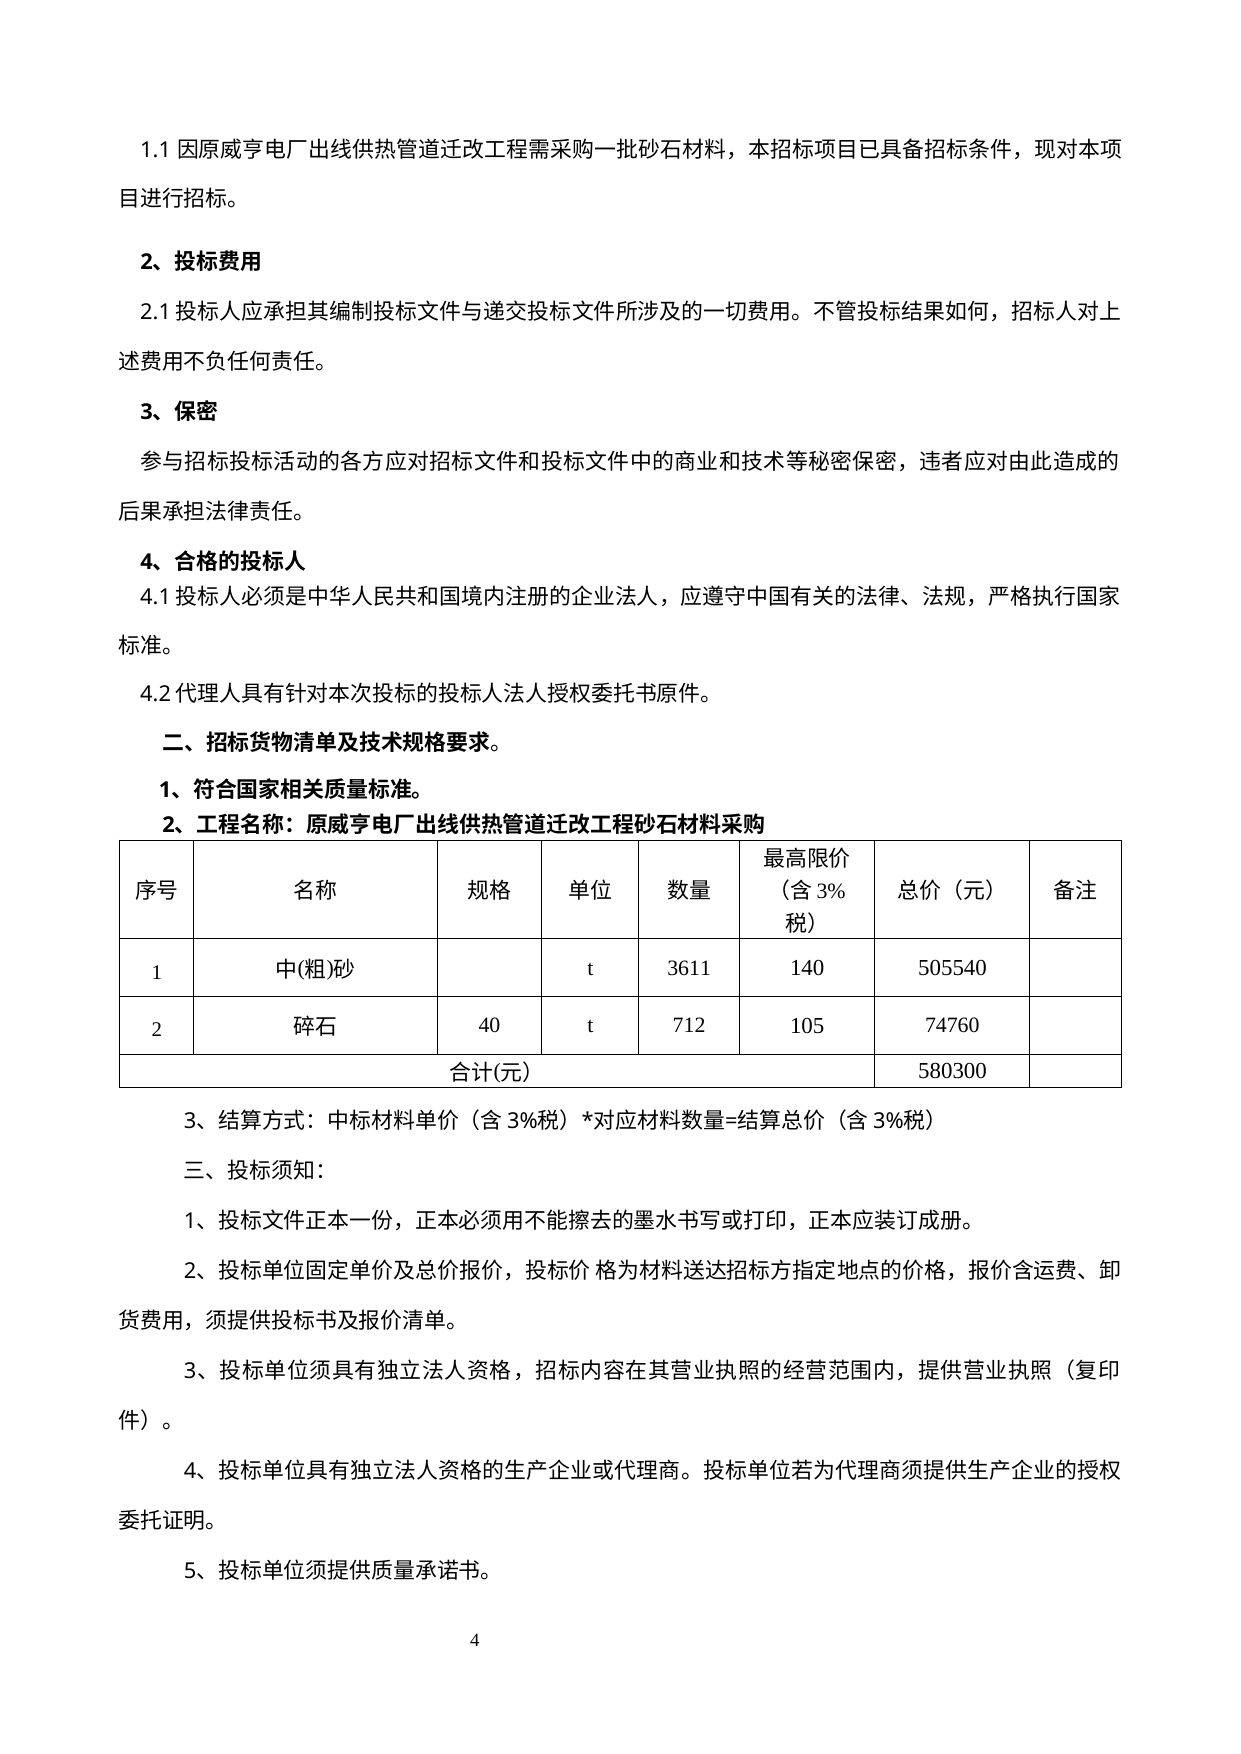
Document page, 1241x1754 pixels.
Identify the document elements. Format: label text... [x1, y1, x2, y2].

table_cell [1030, 1055, 1121, 1087]
text 4.1投标人必须是中华人民共和国境内注册的企业法人，应遵守中国有关的法律、法规，严格执行国家标准。 [118, 579, 1122, 660]
table_cell 712 [639, 997, 739, 1053]
table_header 序号 [120, 841, 193, 938]
table_cell 140 [740, 939, 874, 996]
table_cell 580300 [875, 1055, 1029, 1087]
table_cell 2 [120, 997, 193, 1053]
table_cell 505540 [875, 939, 1029, 996]
table_header 数量 [639, 841, 739, 938]
table_header 最高限价（含3%税） [740, 841, 874, 938]
table_header 单位 [542, 841, 638, 938]
table_cell 105 [740, 997, 874, 1053]
text 三、投标须知： [118, 1138, 1122, 1188]
table_header 规格 [438, 841, 541, 938]
table_cell 74760 [875, 997, 1029, 1053]
table_cell 3611 [639, 939, 739, 996]
table_cell t [542, 939, 638, 996]
text 2、工程名称：原威亨电厂出线供热管道迁改工程砂石材料采购 [118, 807, 1122, 839]
text 1、投标文件正本一份，正本必须用不能擦去的墨水书写或打印，正本应装订成册。 [118, 1188, 1122, 1238]
text 4.2代理人具有针对本次投标的投标人法人授权委托书原件。 [118, 676, 1122, 709]
text 3、投标单位须具有独立法人资格，招标内容在其营业执照的经营范围内，提供营业执照（复印件）。 [118, 1338, 1122, 1438]
text 1.1 因原威亨电厂出线供热管道迁改工程需采购一批砂石材料，本招标项目已具备招标条件，现对本项目进行招标。 [118, 132, 1122, 213]
table_cell 碎石 [194, 997, 437, 1053]
table_cell [1030, 939, 1121, 996]
table_cell 合计(元） [120, 1055, 874, 1087]
list 二、招标货物清单及技术规格要求。 [118, 724, 1122, 757]
text 2、投标单位固定单价及总价报价，投标价 格为材料送达招标方指定地点的价格，报价含运费、卸货费用，须提供投标书及报价清单。 [118, 1238, 1122, 1338]
text 参与招标投标活动的各方应对招标文件和投标文件中的商业和技术等秘密保密，违者应对由此造成的后果承担法律责任。 [118, 429, 1122, 529]
table_cell 1 [120, 939, 193, 996]
table_header 名称 [194, 841, 437, 938]
table_header 备注 [1030, 841, 1121, 938]
text 2、投标费用 [118, 229, 1122, 279]
text 5、投标单位须提供质量承诺书。 [118, 1538, 1122, 1588]
table_cell 40 [438, 997, 541, 1053]
text 4、投标单位具有独立法人资格的生产企业或代理商。投标单位若为代理商须提供生产企业的授权委托证明。 [118, 1438, 1122, 1538]
text 2.1投标人应承担其编制投标文件与递交投标文件所涉及的一切费用。不管投标结果如何，招标人对上述费用不负任何责任。 [118, 279, 1122, 379]
list 1、符合国家相关质量标准。 [78, 757, 1122, 807]
table_cell t [542, 997, 638, 1053]
list 3、结算方式：中标材料单价（含3%税）*对应材料数量=结算总价（含3%税） [118, 1088, 1122, 1138]
text 3、保密 [118, 379, 1122, 429]
table_cell [1030, 997, 1121, 1053]
text 4、合格的投标人 [118, 529, 1122, 579]
table_header 总价（元） [875, 841, 1029, 938]
table_cell 中(粗)砂 [194, 939, 437, 996]
table_cell [438, 939, 541, 996]
